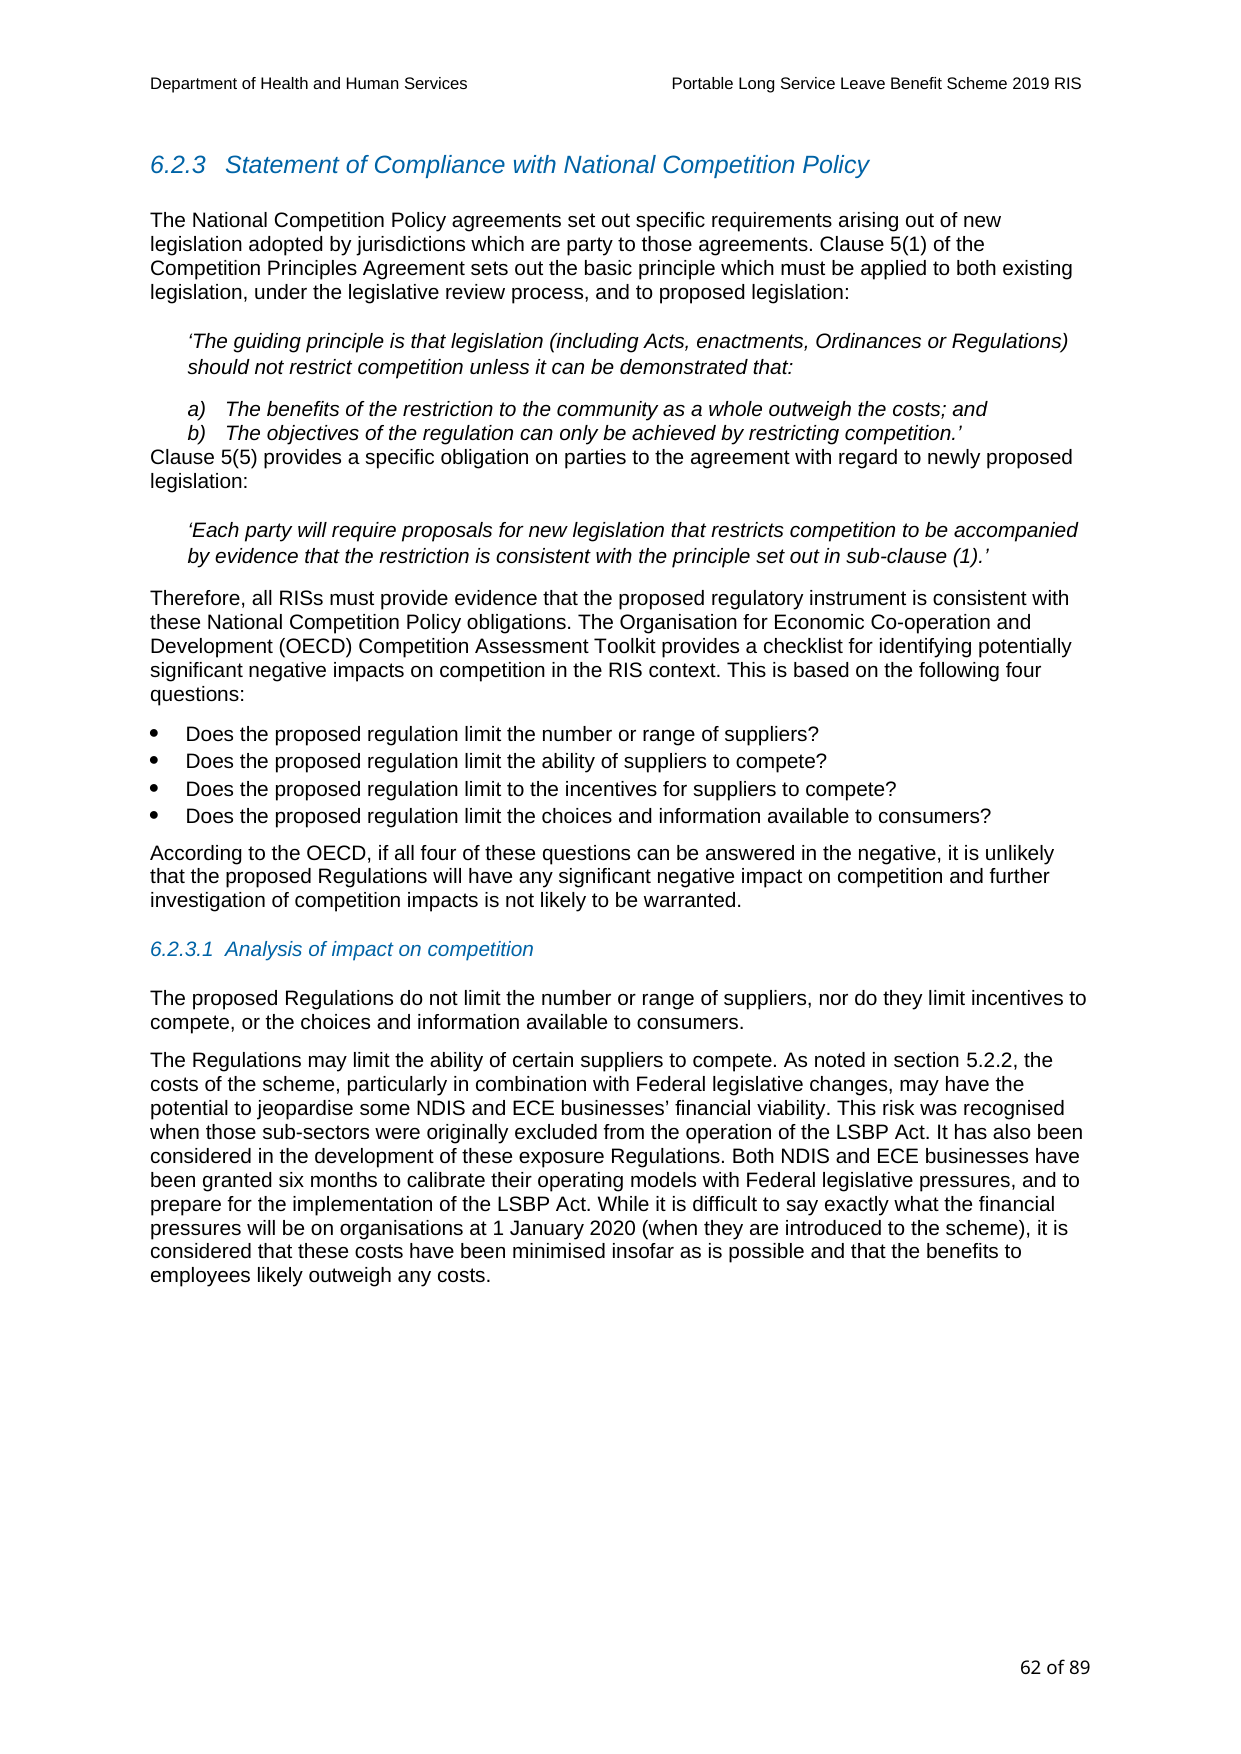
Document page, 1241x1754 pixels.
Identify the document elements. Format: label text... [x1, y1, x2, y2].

list Does the proposed regulation limit the ability of suppliers to compete? [150, 747, 1090, 774]
text According to the OECD, if all four of these questions can be answered in the negative, it is unlikely that the proposed Regulations will have any significant negative impact on competition and further investigation of competition impacts is not likely to be warranted. [150, 840, 1090, 912]
subtitle Analysis of impact on competition [150, 937, 1090, 961]
text The Regulations may limit the ability of certain suppliers to compete. As noted in section 5.2.2, the costs of the scheme, particularly in combination with Federal legislative changes, may have the potential to jeopardise some NDIS and ECE businesses’ financial viability. This risk was recognised when those sub-sectors were originally excluded from the operation of the LSBP Act. It has also been considered in the development of these exposure Regulations. Both NDIS and ECE businesses have been granted six months to calibrate their operating models with Federal legislative pressures, and to prepare for the implementation of the LSBP Act. While it is difficult to say exactly what the financial pressures will be on organisations at 1 January 2020 (when they are introduced to the scheme), it is considered that these costs have been minimised insofar as is possible and that the benefits to employees likely outweigh any costs. [150, 1048, 1090, 1287]
list The benefits of the restriction to the community as a whole outweigh the costs; and [187, 397, 1090, 421]
text Clause 5(5) provides a specific obligation on parties to the agreement with regard to newly proposed legislation: [150, 445, 1090, 493]
text ‘The guiding principle is that legislation (including Acts, enactments, Ordinances or Regulations) should not restrict competition unless it can be demonstrated that: [187, 329, 1090, 378]
list Does the proposed regulation limit to the incentives for suppliers to compete? [150, 774, 1090, 801]
subtitle Statement of Compliance with National Competition Policy [150, 150, 1090, 179]
list Does the proposed regulation limit the number or range of suppliers? [150, 719, 1090, 747]
list The objectives of the regulation can only be achieved by restricting competition.’ [187, 421, 1090, 445]
text The National Competition Policy agreements set out specific requirements arising out of new legislation adopted by jurisdictions which are party to those agreements. Clause 5(1) of the Competition Principles Agreement sets out the basic principle which must be applied to both existing legislation, under the legislative review process, and to proposed legislation: [150, 208, 1090, 304]
text Therefore, all RISs must provide evidence that the proposed regulatory instrument is consistent with these National Competition Policy obligations. The Organisation for Economic Co-operation and Development (OECD) Competition Assessment Toolkit provides a checklist for identifying potentially significant negative impacts on competition in the RIS context. This is based on the following four questions: [150, 586, 1090, 706]
list Does the proposed regulation limit the choices and information available to consumers? [150, 801, 1090, 828]
text ‘Each party will require proposals for new legislation that restricts competition to be accompanied by evidence that the restriction is consistent with the principle set out in sub-clause (1).’ [187, 518, 1090, 568]
text The proposed Regulations do not limit the number or range of suppliers, nor do they limit incentives to compete, or the choices and information available to consumers. [150, 986, 1090, 1034]
